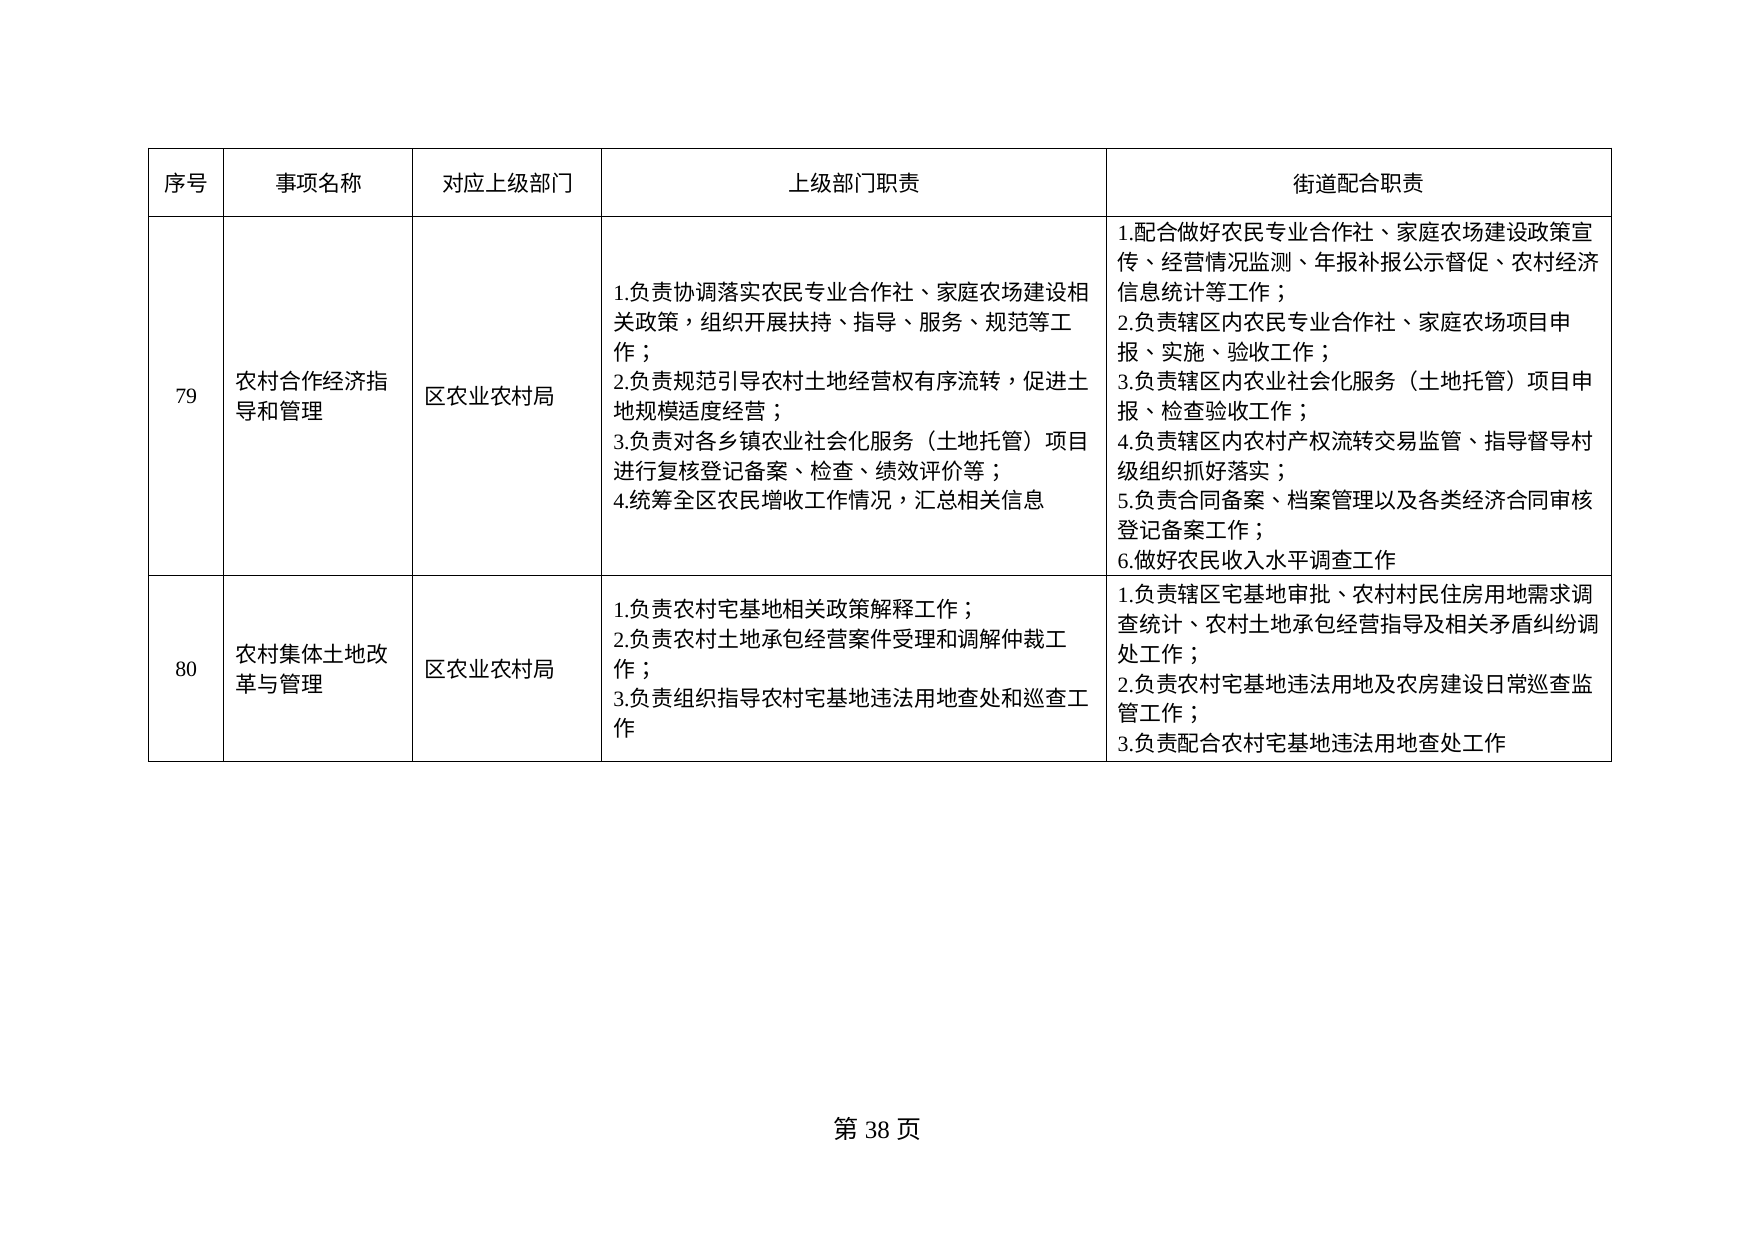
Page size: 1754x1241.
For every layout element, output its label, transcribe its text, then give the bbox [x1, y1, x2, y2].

table_header 事项名称 [224, 149, 412, 216]
table_cell 1.负责农村宅基地相关政策解释工作； 2.负责农村土地承包经营案件受理和调解仲裁工作； 3.负责组织指导农村宅基地违法用地查处和巡查工作 [602, 576, 1106, 761]
table_header 序号 [149, 149, 223, 216]
table_cell 1.负责辖区宅基地审批、农村村民住房用地需求调查统计、农村土地承包经营指导及相关矛盾纠纷调处工作； 2.负责农村宅基地违法用地及农房建设日常巡查监管工作； 3.负责配合农村宅基地违法用地查处工作 [1107, 576, 1611, 761]
table_header 街道配合职责 [1107, 149, 1611, 216]
table_cell 区农业农村局 [413, 217, 601, 575]
table_cell 农村合作经济指导和管理 [224, 217, 412, 575]
table_cell 区农业农村局 [413, 576, 601, 761]
table_cell 80 [149, 576, 223, 761]
table_cell 农村集体土地改革与管理 [224, 576, 412, 761]
table_header 对应上级部门 [413, 149, 601, 216]
table_cell 79 [149, 217, 223, 575]
table_cell 1.配合做好农民专业合作社、家庭农场建设政策宣传、经营情况监测、年报补报公示督促、农村经济信息统计等工作； 2.负责辖区内农民专业合作社、家庭农场项目申报、实施、验收工作； 3.负责辖区内农业社会化服务（土地托管）项目申报、检查验收工作； 4.负责辖区内农村产权流转交易监管、指导督导村级组织抓好落实； 5.负责合同备案、档案管理以及各类经济合同审核登记备案工作； 6.做好农民收入水平调查工作 [1107, 217, 1611, 575]
table_cell 1.负责协调落实农民专业合作社、家庭农场建设相关政策，组织开展扶持、指导、服务、规范等工作； 2.负责规范引导农村土地经营权有序流转，促进土地规模适度经营； 3.负责对各乡镇农业社会化服务（土地托管）项目进行复核登记备案、检查、绩效评价等； 4.统筹全区农民增收工作情况，汇总相关信息 [602, 217, 1106, 575]
table_header 上级部门职责 [602, 149, 1106, 216]
